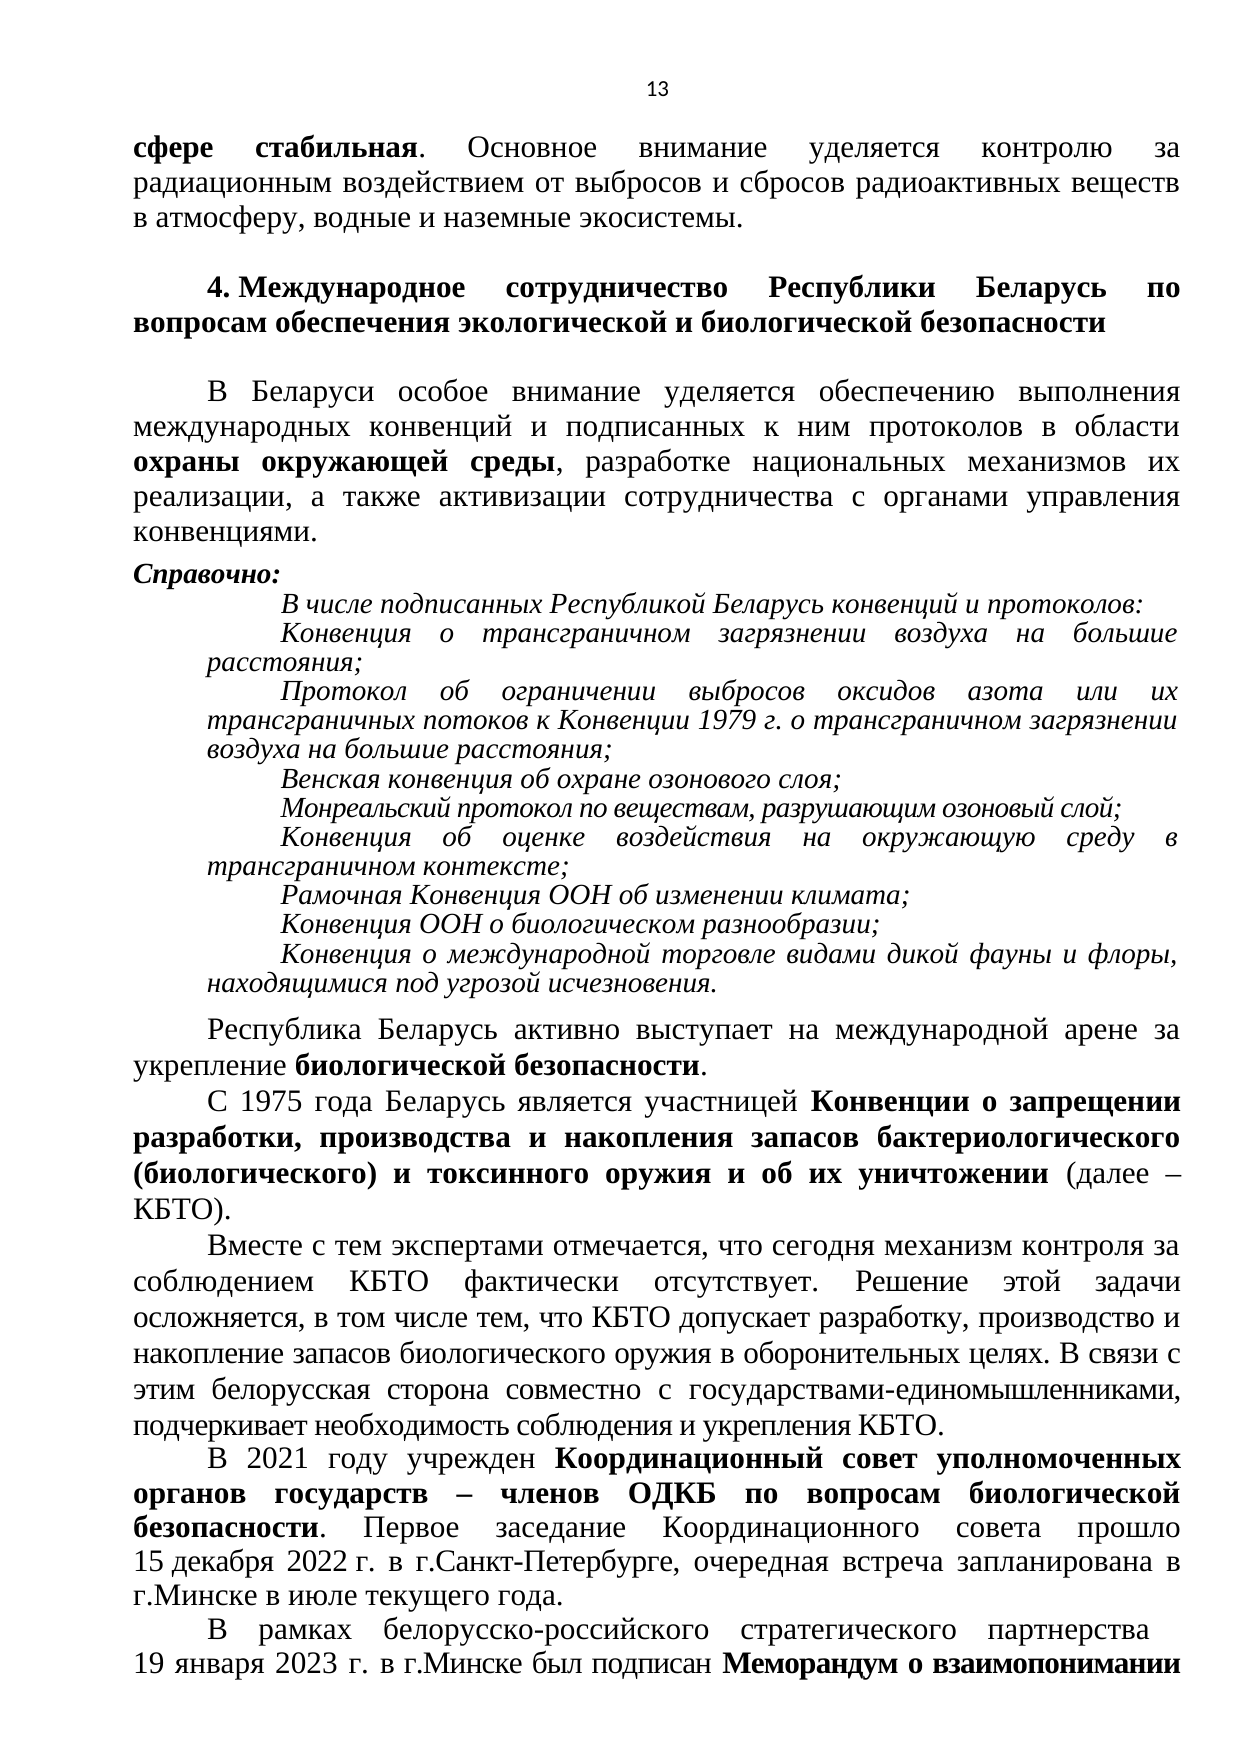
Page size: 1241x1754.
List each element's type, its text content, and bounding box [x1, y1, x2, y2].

text Венская конвенция об охране озонового слоя; [207, 765, 1181, 794]
text Конвенция о международной торговле видами дикой фауны и флоры, находящимися под угрозой исчезновения. [207, 940, 1181, 998]
text Протокол об ограничении выбросов оксидов азота или их трансграничных потоков к Конвенции 1979 г. о трансграничном загрязнении воздуха на большие расстояния; [207, 677, 1181, 765]
text Конвенция об оценке воздействия на окружающую среду в трансграничном контексте; [207, 823, 1181, 881]
text В 2021 году учрежден Координационный совет уполномоченных органов государств – членов ОДКБ по вопросам биологической безопасности. Первое заседание Координационного совета прошло 15 декабря 2022 г. в г.Санкт-Петербурге, очередная встреча запланирована в г.Минске в июле текущего года. [133, 1442, 1181, 1612]
text Республика Беларусь активно выступает на международной арене за укрепление биологической безопасности. [133, 1011, 1181, 1082]
text Рамочная Конвенция ООН об изменении климата; [207, 881, 1181, 911]
text Конвенция ООН о биологическом разнообразии; [207, 911, 1181, 940]
text Конвенция о трансграничном загрязнении воздуха на большие расстояния; [207, 619, 1181, 677]
text Справочно: [133, 561, 1181, 590]
text В числе подписанных Республикой Беларусь конвенций и протоколов: [207, 590, 1181, 619]
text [133, 130, 1181, 234]
text С 1975 года Беларусь является участницей Конвенции о запрещении разработки, производства и накопления запасов бактериологического (биологического) и токсинного оружия и об их уничтожении (далее – КБТО). [133, 1082, 1181, 1226]
text Монреальский протокол по веществам, разрушающим озоновый слой; [207, 794, 1181, 823]
text 4. Международное сотрудничество Республики Беларусь по вопросам обеспечения экологической и биологической безопасности [133, 269, 1181, 339]
text В Беларуси особое внимание уделяется обеспечению выполнения международных конвенций и подписанных к ним протоколов в области охраны окружающей среды, разработке национальных механизмов их реализации, а также активизации сотрудничества с органами управления конвенциями. [133, 374, 1181, 548]
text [133, 1612, 1181, 1681]
text Вместе с тем экспертами отмечается, что сегодня механизм контроля за соблюдением КБТО фактически отсутствует. Решение этой задачи осложняется, в том числе тем, что КБТО допускает разработку, производство и накопление запасов биологического оружия в оборонительных целях. В связи с этим белорусская сторона совместно с государствами-единомышленниками, подчеркивает необходимость соблюдения и укрепления КБТО. [133, 1226, 1181, 1442]
